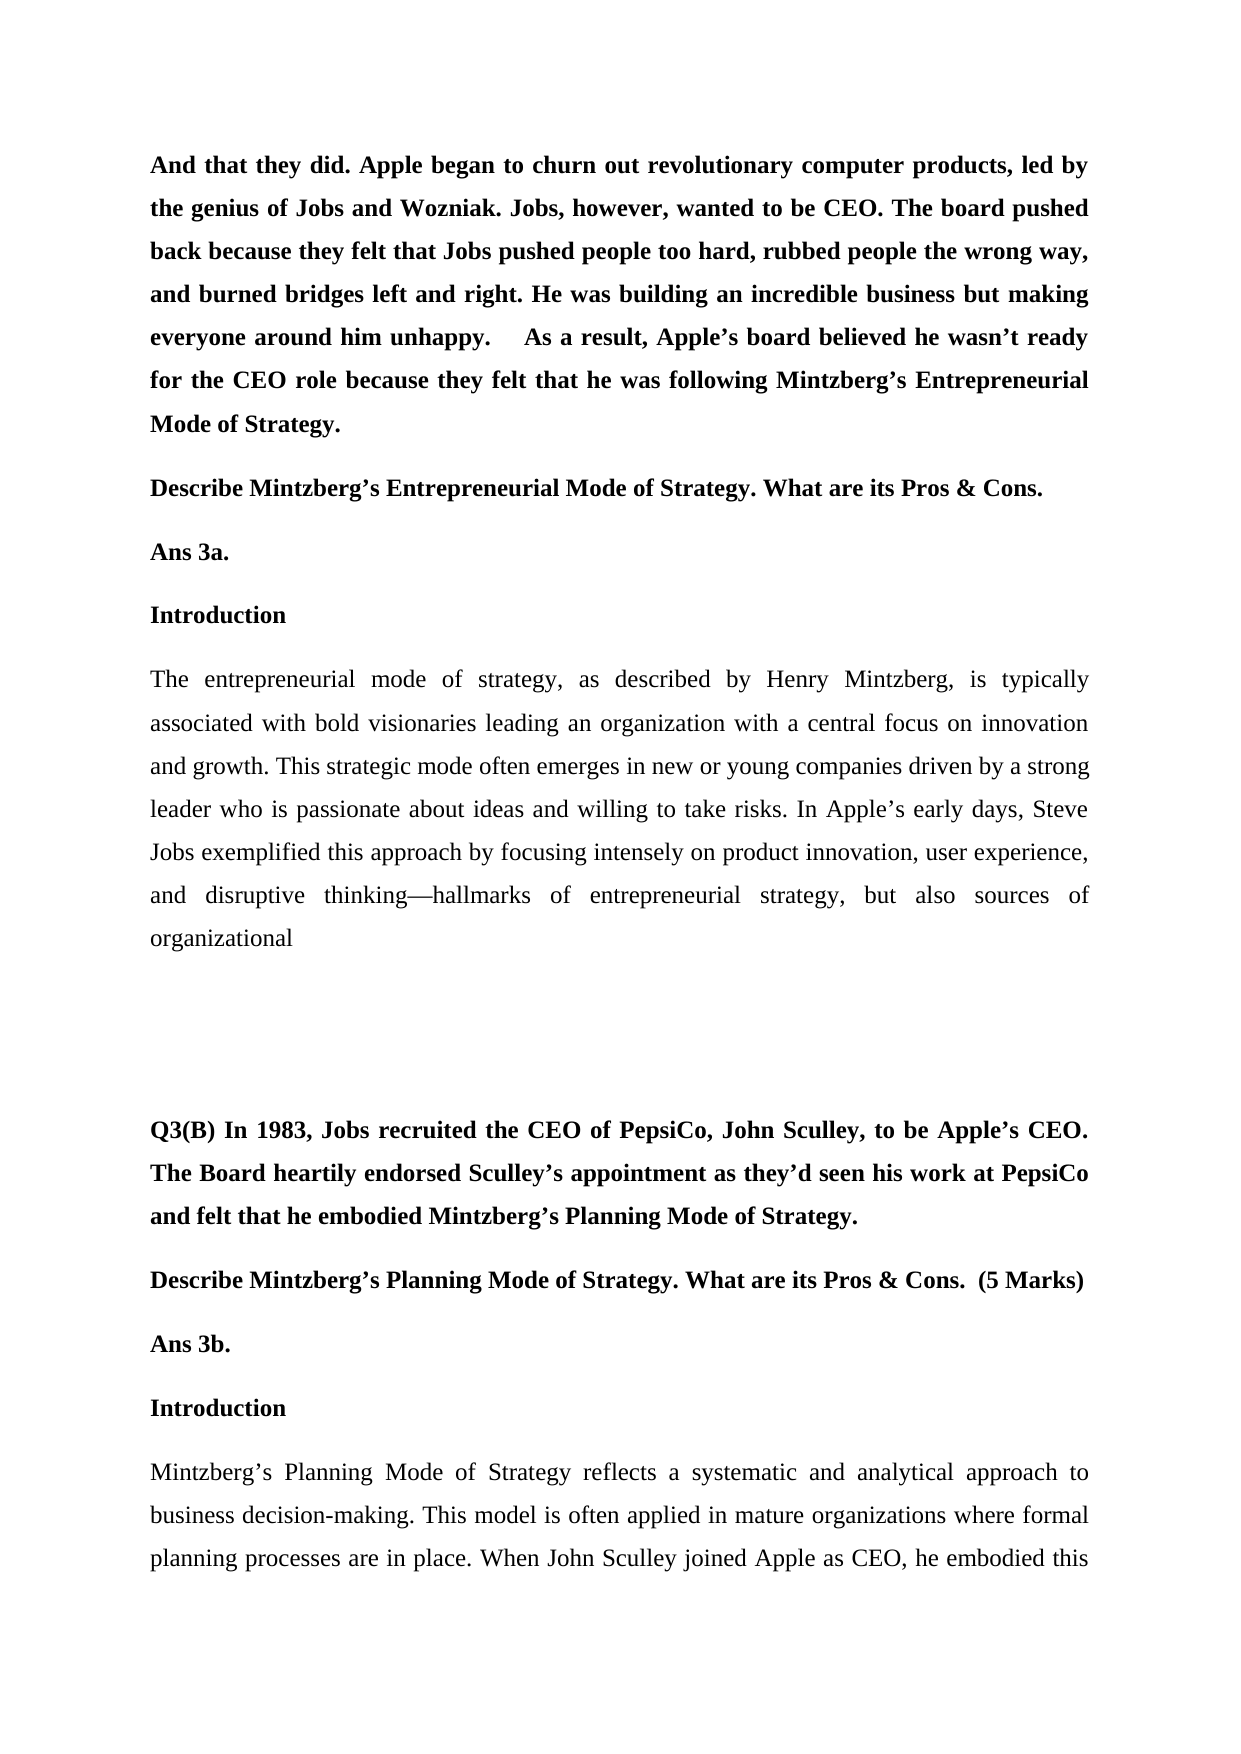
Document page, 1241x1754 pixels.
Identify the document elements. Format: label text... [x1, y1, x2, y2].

text Describe Mintzberg’s Entrepreneurial Mode of Strategy. What are its Pros & Cons. [150, 473, 1090, 501]
text Introduction [150, 601, 1090, 629]
text Ans 3a. [150, 537, 1090, 565]
text And that they did. Apple began to churn out revolutionary computer products, led by the genius of Jobs and Wozniak. Jobs, however, wanted to be CEO. The board pushed back because they felt that Jobs pushed people too hard, rubbed people the wrong way, and burned bridges left and right. He was building an incredible business but making everyone around him unhappy. As a result, Apple’s board believed he wasn’t ready for the CEO role because they felt that he was following Mintzberg’s Entrepreneurial Mode of Strategy. [150, 150, 1090, 437]
text Ans 3b. [150, 1329, 1090, 1358]
text Introduction [150, 1393, 1090, 1422]
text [150, 1457, 1090, 1572]
text Describe Mintzberg’s Planning Mode of Strategy. What are its Pros & Cons. (5 Marks) [150, 1265, 1090, 1294]
text The entrepreneurial mode of strategy, as described by Henry Mintzberg, is typically associated with bold visionaries leading an organization with a central focus on innovation and growth. This strategic mode often emerges in new or young companies driven by a strong leader who is passionate about ideas and willing to take risks. In Apple’s early days, Steve Jobs exemplified this approach by focusing intensely on product innovation, user experience, and disruptive thinking—hallmarks of entrepreneurial strategy, but also sources of organizational [150, 664, 1090, 952]
text Q3(B) In 1983, Jobs recruited the CEO of PepsiCo, John Sculley, to be Apple’s CEO. The Board heartily endorsed Sculley’s appointment as they’d seen his work at PepsiCo and felt that he embodied Mintzberg’s Planning Mode of Strategy. [150, 1115, 1090, 1230]
